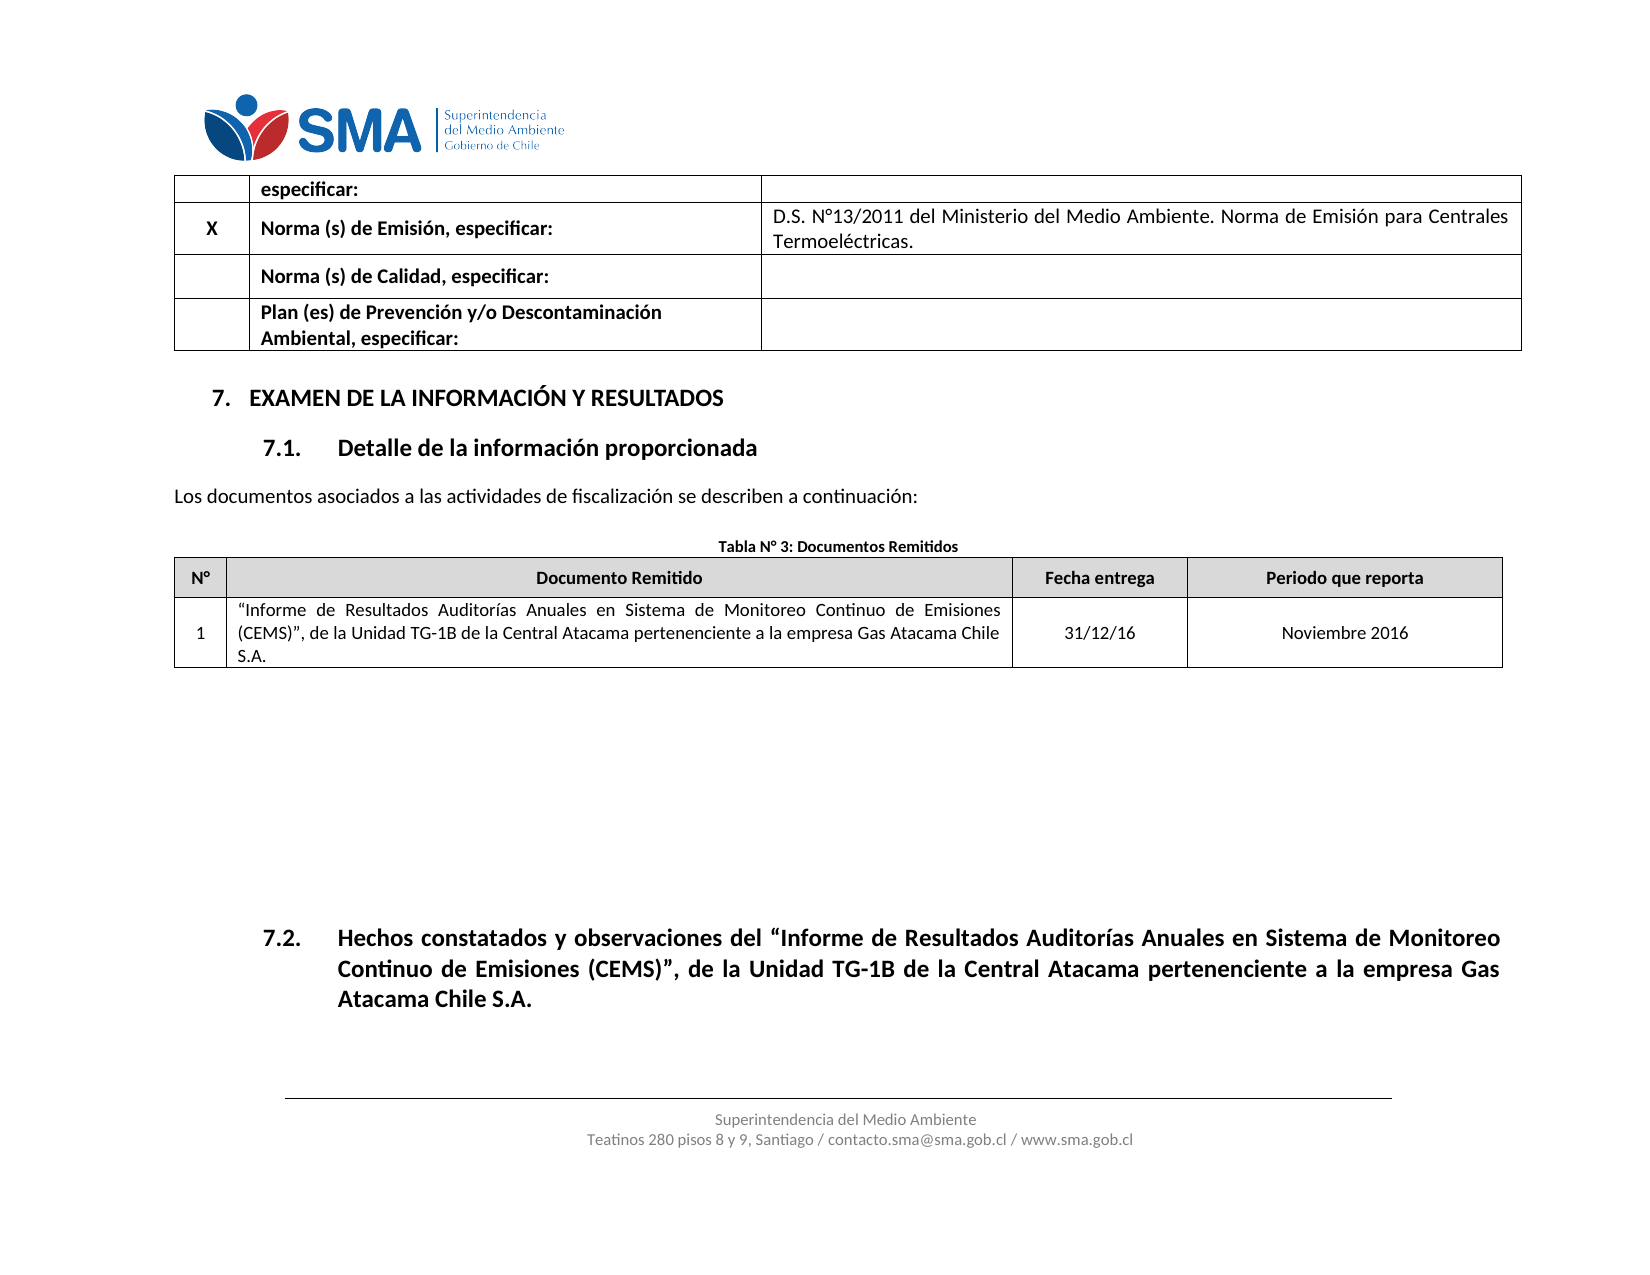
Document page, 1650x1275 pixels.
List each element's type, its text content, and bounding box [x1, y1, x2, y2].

table_cell Noviembre 2016 [1188, 598, 1502, 667]
table_cell Norma (s) de Calidad, especificar: [250, 255, 761, 298]
table_header [762, 176, 1521, 202]
table_header N° [175, 558, 226, 597]
table_cell “Informe de Resultados Auditorías Anuales en Sistema de Monitoreo Continuo de Emisiones (CEMS)”, de la Unidad TG-1B de la Central Atacama pertenenciente a la empresa Gas Atacama Chile S.A. [227, 598, 1012, 667]
text Los documentos asociados a las actividades de fiscalización se describen a continuación: [174, 483, 1502, 509]
table_cell D.S. N°13/2011 del Ministerio del Medio Ambiente. Norma de Emisión para Centrales Termoeléctricas. [762, 203, 1521, 254]
table_header Resolución (es) de Calificación Ambiental (es), especificar: [250, 176, 761, 202]
table_cell [762, 255, 1521, 298]
table_cell Norma (s) de Emisión, especificar: [250, 203, 761, 254]
table_cell 1 [175, 598, 226, 667]
table_header Periodo que reporta [1188, 558, 1502, 597]
table_header Fecha entrega [1013, 558, 1187, 597]
subtitle EXAMEN DE LA INFORMACIÓN Y RESULTADOS [212, 382, 1502, 412]
text Tabla N° 3: Documentos Remitidos [174, 537, 1502, 557]
subtitle Hechos constatados y observaciones del “Informe de Resultados Auditorías Anuales en Sistema de Monitoreo Continuo de Emisiones (CEMS)”, de la Unidad TG-1B de la Central Atacama pertenenciente a la empresa Gas Atacama Chile S.A. [263, 922, 1502, 1014]
table_cell [175, 299, 249, 350]
table_header Documento Remitido [227, 558, 1012, 597]
table_cell [175, 255, 249, 298]
table_cell X [175, 203, 249, 254]
table_cell Plan (es) de Prevención y/o Descontaminación Ambiental, especificar: [250, 299, 761, 350]
picture [174, 73, 584, 175]
table_header [175, 176, 249, 202]
table_cell [762, 299, 1521, 350]
table_cell 31/12/16 [1013, 598, 1187, 667]
subtitle Detalle de la información proporcionada [263, 432, 1502, 463]
